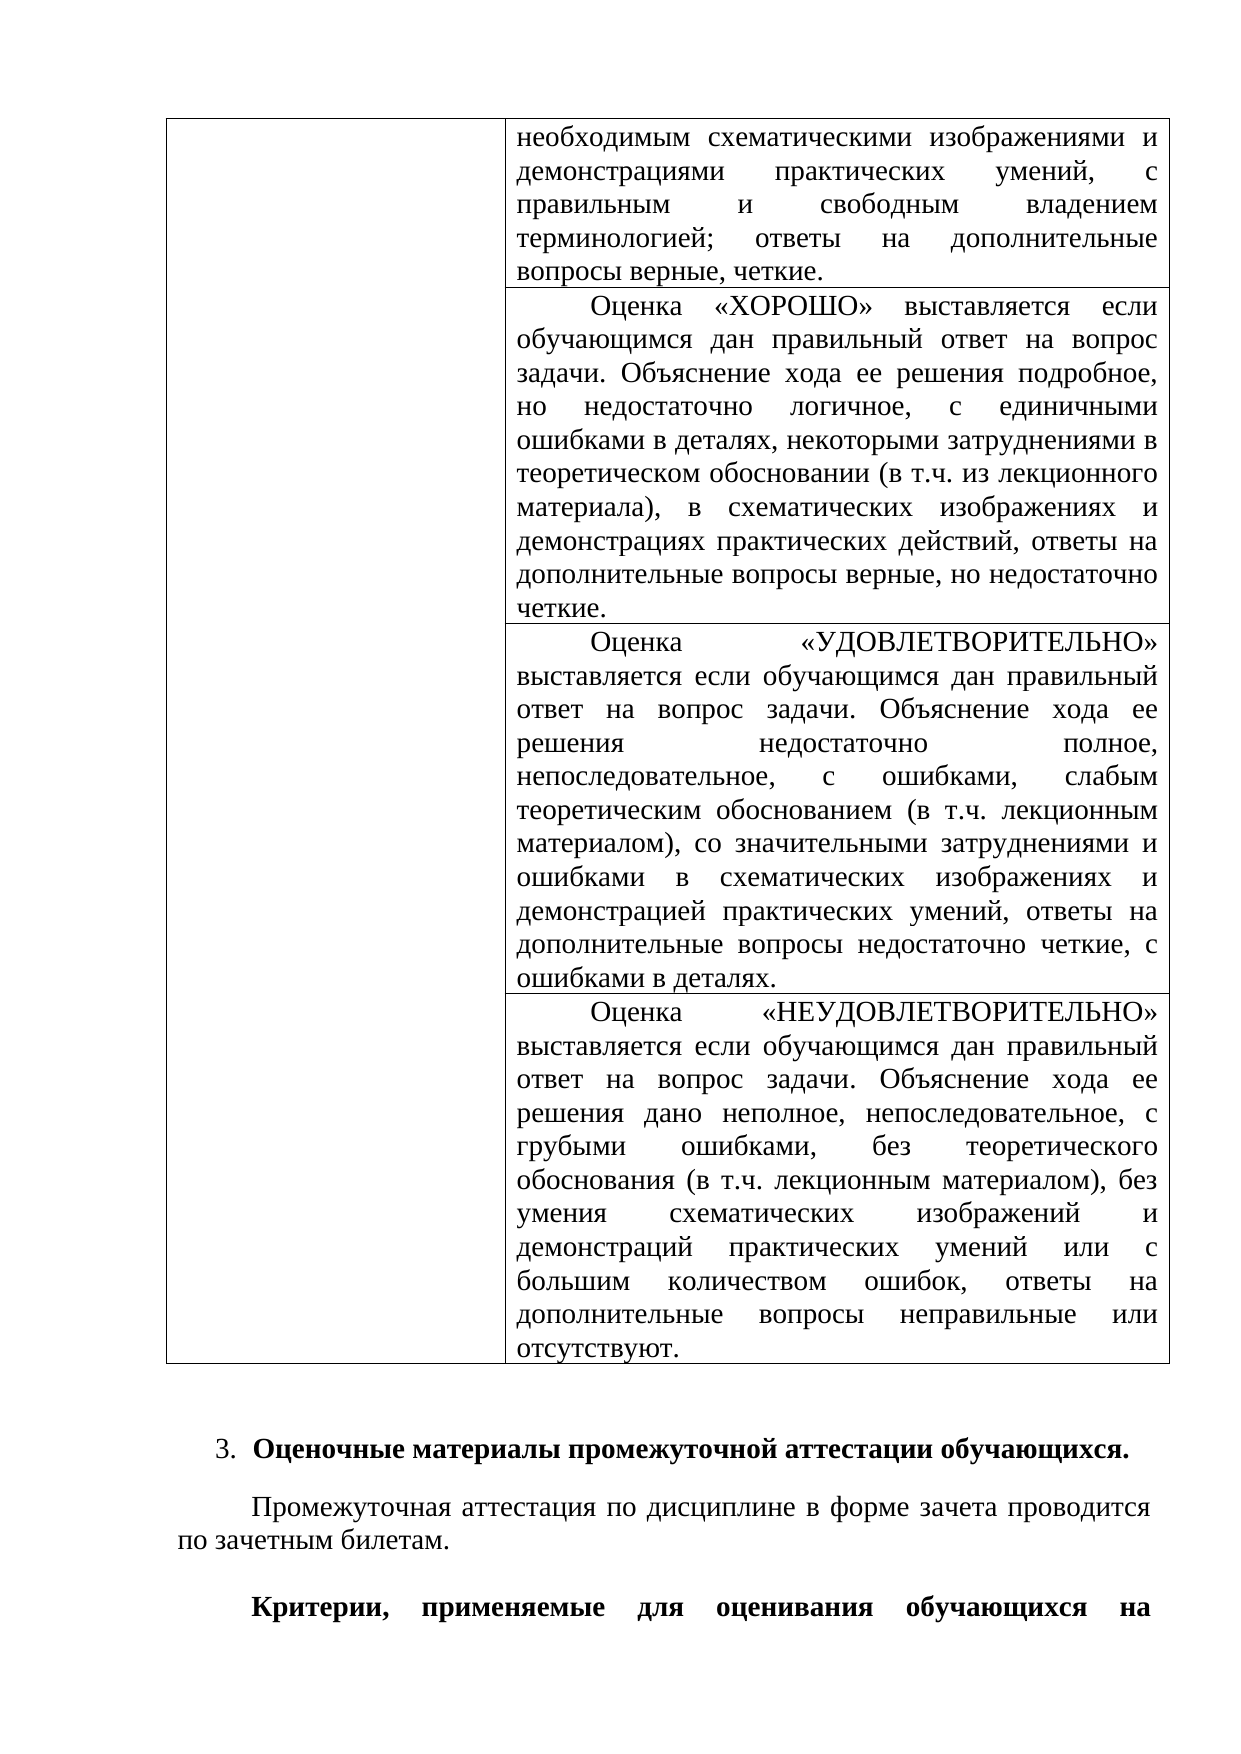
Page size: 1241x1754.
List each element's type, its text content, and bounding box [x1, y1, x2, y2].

table_cell Оценка «УДОВЛЕТВОРИТЕЛЬНО» выставляется если обучающимся дан правильный ответ на вопрос задачи. Объяснение хода ее решения недостаточно полное, непоследовательное, с ошибками, слабым теоретическим обоснованием (в т.ч. лекционным материалом), со значительными затруднениями и ошибками в схематических изображениях и демонстрацией практических умений, ответы на дополнительные вопросы недостаточно четкие, с ошибками в деталях. [506, 624, 1169, 993]
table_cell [506, 119, 1169, 287]
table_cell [167, 119, 505, 1363]
table_cell Оценка «ХОРОШО» выставляется если обучающимся дан правильный ответ на вопрос задачи. Объяснение хода ее решения подробное, но недостаточно логичное, с единичными ошибками в деталях, некоторыми затруднениями в теоретическом обосновании (в т.ч. из лекционного материала), в схематических изображениях и демонстрациях практических действий, ответы на дополнительные вопросы верные, но недостаточно четкие. [506, 288, 1169, 623]
table_cell Оценка «НЕУДОВЛЕТВОРИТЕЛЬНО» выставляется если обучающимся дан правильный ответ на вопрос задачи. Объяснение хода ее решения дано неполное, непоследовательное, с грубыми ошибками, без теоретического обоснования (в т.ч. лекционным материалом), без умения схематических изображений и демонстраций практических умений или с большим количеством ошибок, ответы на дополнительные вопросы неправильные или отсутствуют. [506, 994, 1169, 1363]
list Оценочные материалы промежуточной аттестации обучающихся. [215, 1431, 1152, 1465]
list Промежуточная аттестация по дисциплине в форме зачета проводится по зачетным билетам. [177, 1489, 1152, 1556]
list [177, 1589, 1152, 1623]
